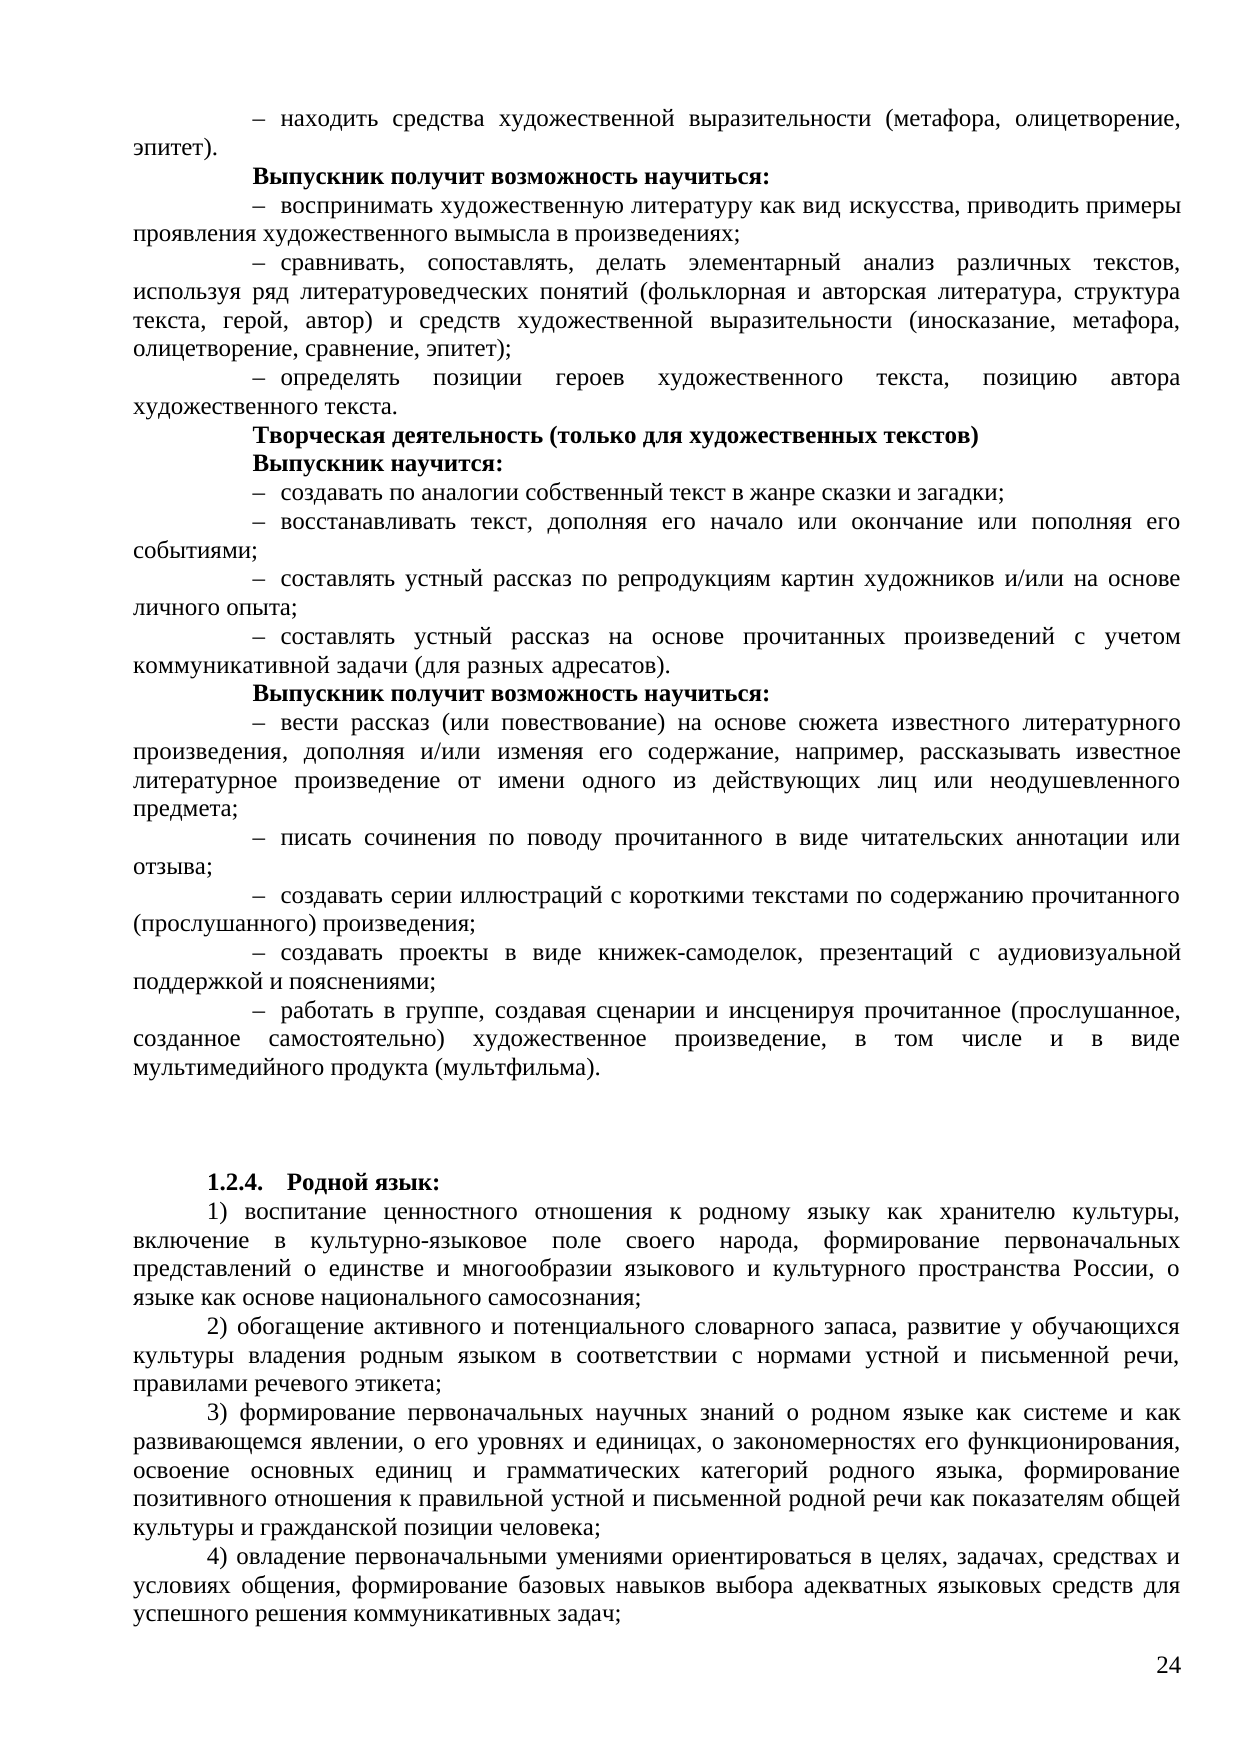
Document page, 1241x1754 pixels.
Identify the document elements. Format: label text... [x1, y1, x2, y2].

text составлять устный рассказ на основе прочитанных произведений с учетом коммуникативной задачи (для разных адресатов). [133, 621, 1181, 678]
text составлять устный рассказ по репродукциям картин художников и/или на основе личного опыта; [133, 563, 1181, 621]
subtitle 3) формирование первоначальных научных знаний о родном языке как системе и как развивающемся явлении, о его уровнях и единицах, о закономерностях его функционирования, освоение основных единиц и грамматических категорий родного языка, формирование позитивного отношения к правильной устной и письменной родной речи как показателям общей культуры и гражданской позиции человека; [133, 1397, 1181, 1541]
text определять позиции героев художественного текста, позицию автора художественного текста. [133, 362, 1181, 420]
subtitle 1) воспитание ценностного отношения к родному языку как хранителю культуры, включение в культурно-языковое поле своего народа, формирование первоначальных представлений о единстве и многообразии языкового и культурного пространства России, о языке как основе национального самосознания; [133, 1196, 1181, 1311]
text восстанавливать текст, дополняя его начало или окончание или пополняя его событиями; [133, 506, 1181, 563]
text работать в группе, создавая сценарии и инсценируя прочитанное (прослушанное, созданное самостоятельно) художественное произведение, в том числе и в виде мультимедийного продукта (мультфильма). [133, 995, 1181, 1081]
text создавать проекты в виде книжек-самоделок, презентаций с аудиовизуальной поддержкой и пояснениями; [133, 937, 1181, 995]
subtitle Родной язык: [207, 1167, 1181, 1196]
list Выпускник научится: [133, 448, 1181, 477]
text вести рассказ (или повествование) на основе сюжета известного литературного произведения, дополняя и/или изменяя его содержание, например, рассказывать известное литературное произведение от имени одного из действующих лиц или неодушевленного предмета; [133, 707, 1181, 822]
subtitle 2) обогащение активного и потенциального словарного запаса, развитие у обучающихся культуры владения родным языком в соответствии с нормами устной и письменной речи, правилами речевого этикета; [133, 1311, 1181, 1397]
text находить средства художественной выразительности (метафора, олицетворение, эпитет). [133, 103, 1181, 161]
text создавать по аналогии собственный текст в жанре сказки и загадки; [133, 477, 1181, 506]
text Выпускник получит возможность научиться: [133, 161, 1181, 190]
subtitle 4) овладение первоначальными умениями ориентироваться в целях, задачах, средствах и условиях общения, формирование базовых навыков выбора адекватных языковых средств для успешного решения коммуникативных задач; [133, 1541, 1181, 1627]
list Выпускник получит возможность научиться: [133, 678, 1181, 707]
text воспринимать художественную литературу как вид искусства, приводить примеры проявления художественного вымысла в произведениях; [133, 190, 1181, 247]
text создавать серии иллюстраций с короткими текстами по содержанию прочитанного (прослушанного) произведения; [133, 880, 1181, 937]
text сравнивать, сопоставлять, делать элементарный анализ различных текстов, используя ряд литературоведческих понятий (фольклорная и авторская литература, структура текста, герой, автор) и средств художественной выразительности (иносказание, метафора, олицетворение, сравнение, эпитет); [133, 247, 1181, 362]
text писать сочинения по поводу прочитанного в виде читательских аннотации или отзыва; [133, 822, 1181, 880]
text Творческая деятельность (только для художественных текстов) [133, 420, 1181, 448]
